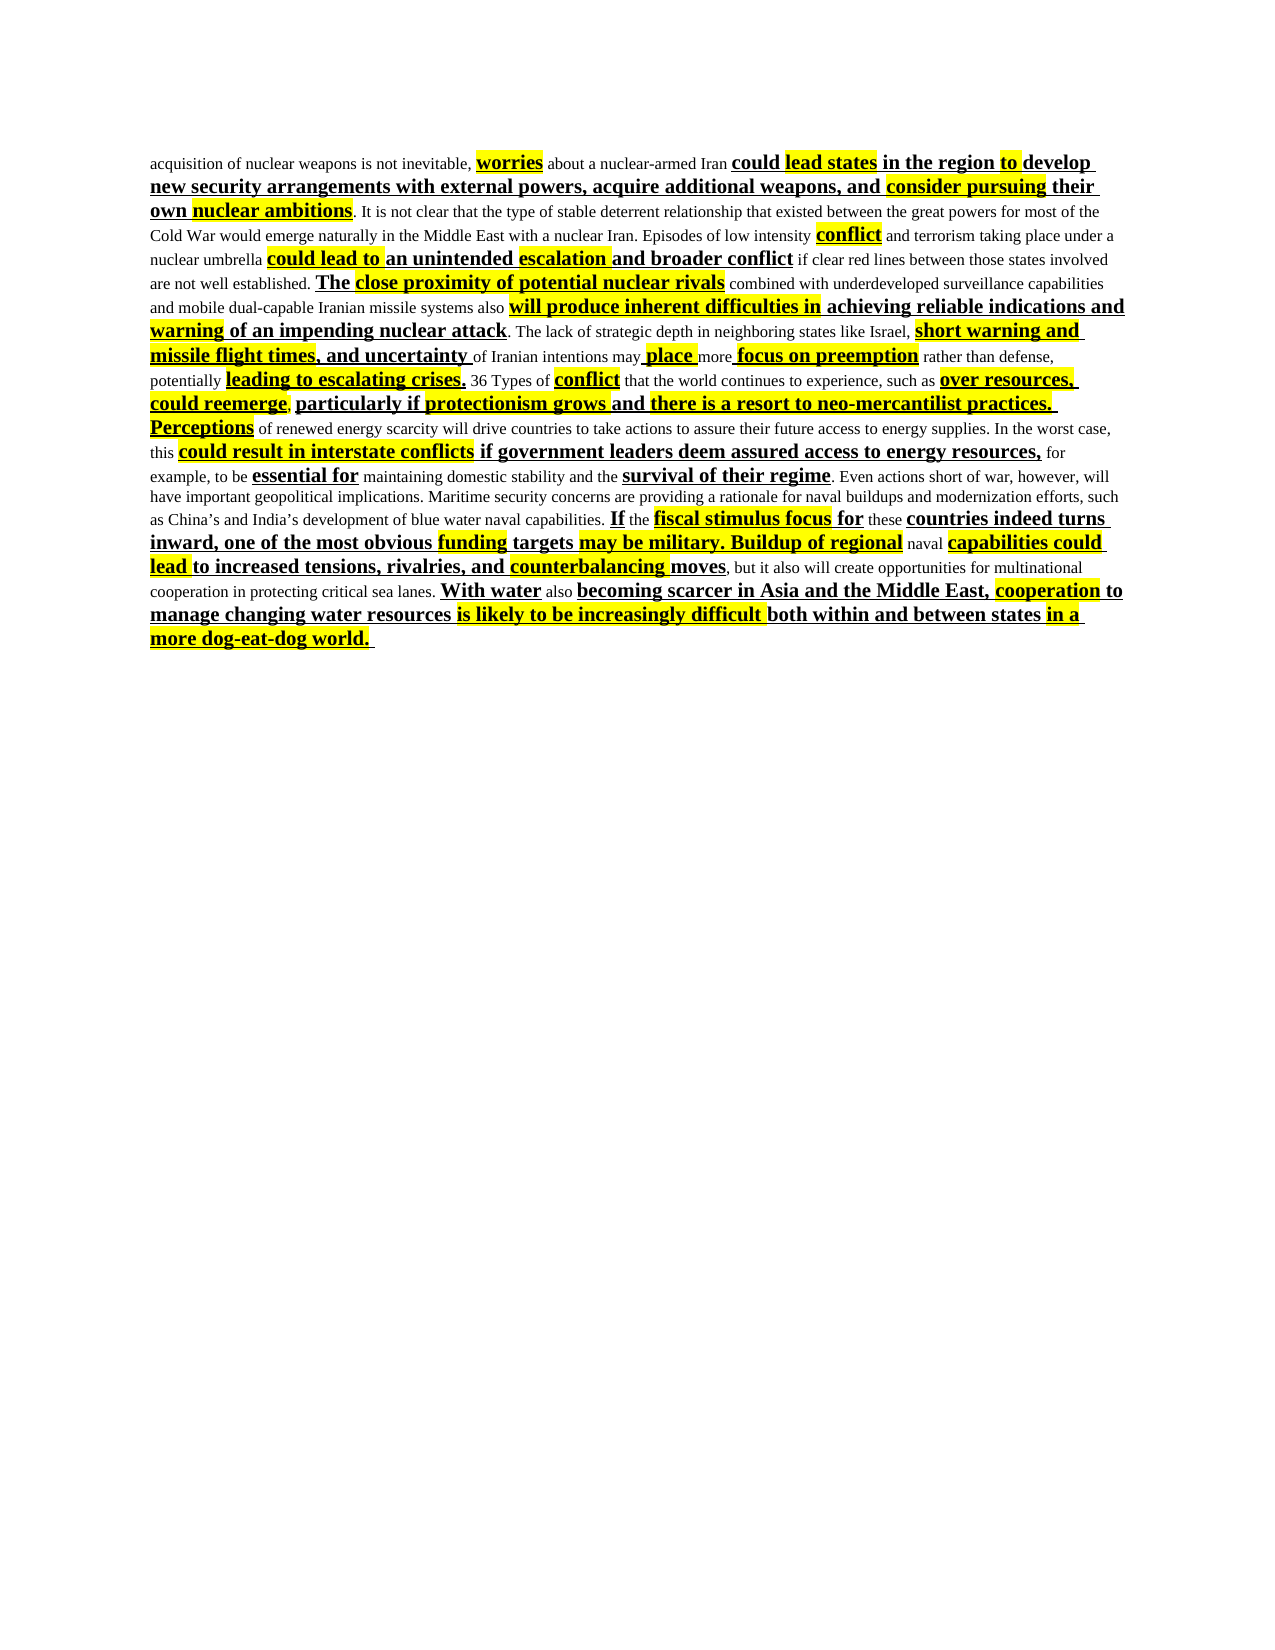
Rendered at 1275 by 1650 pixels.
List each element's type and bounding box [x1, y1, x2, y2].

text [150, 150, 1125, 650]
